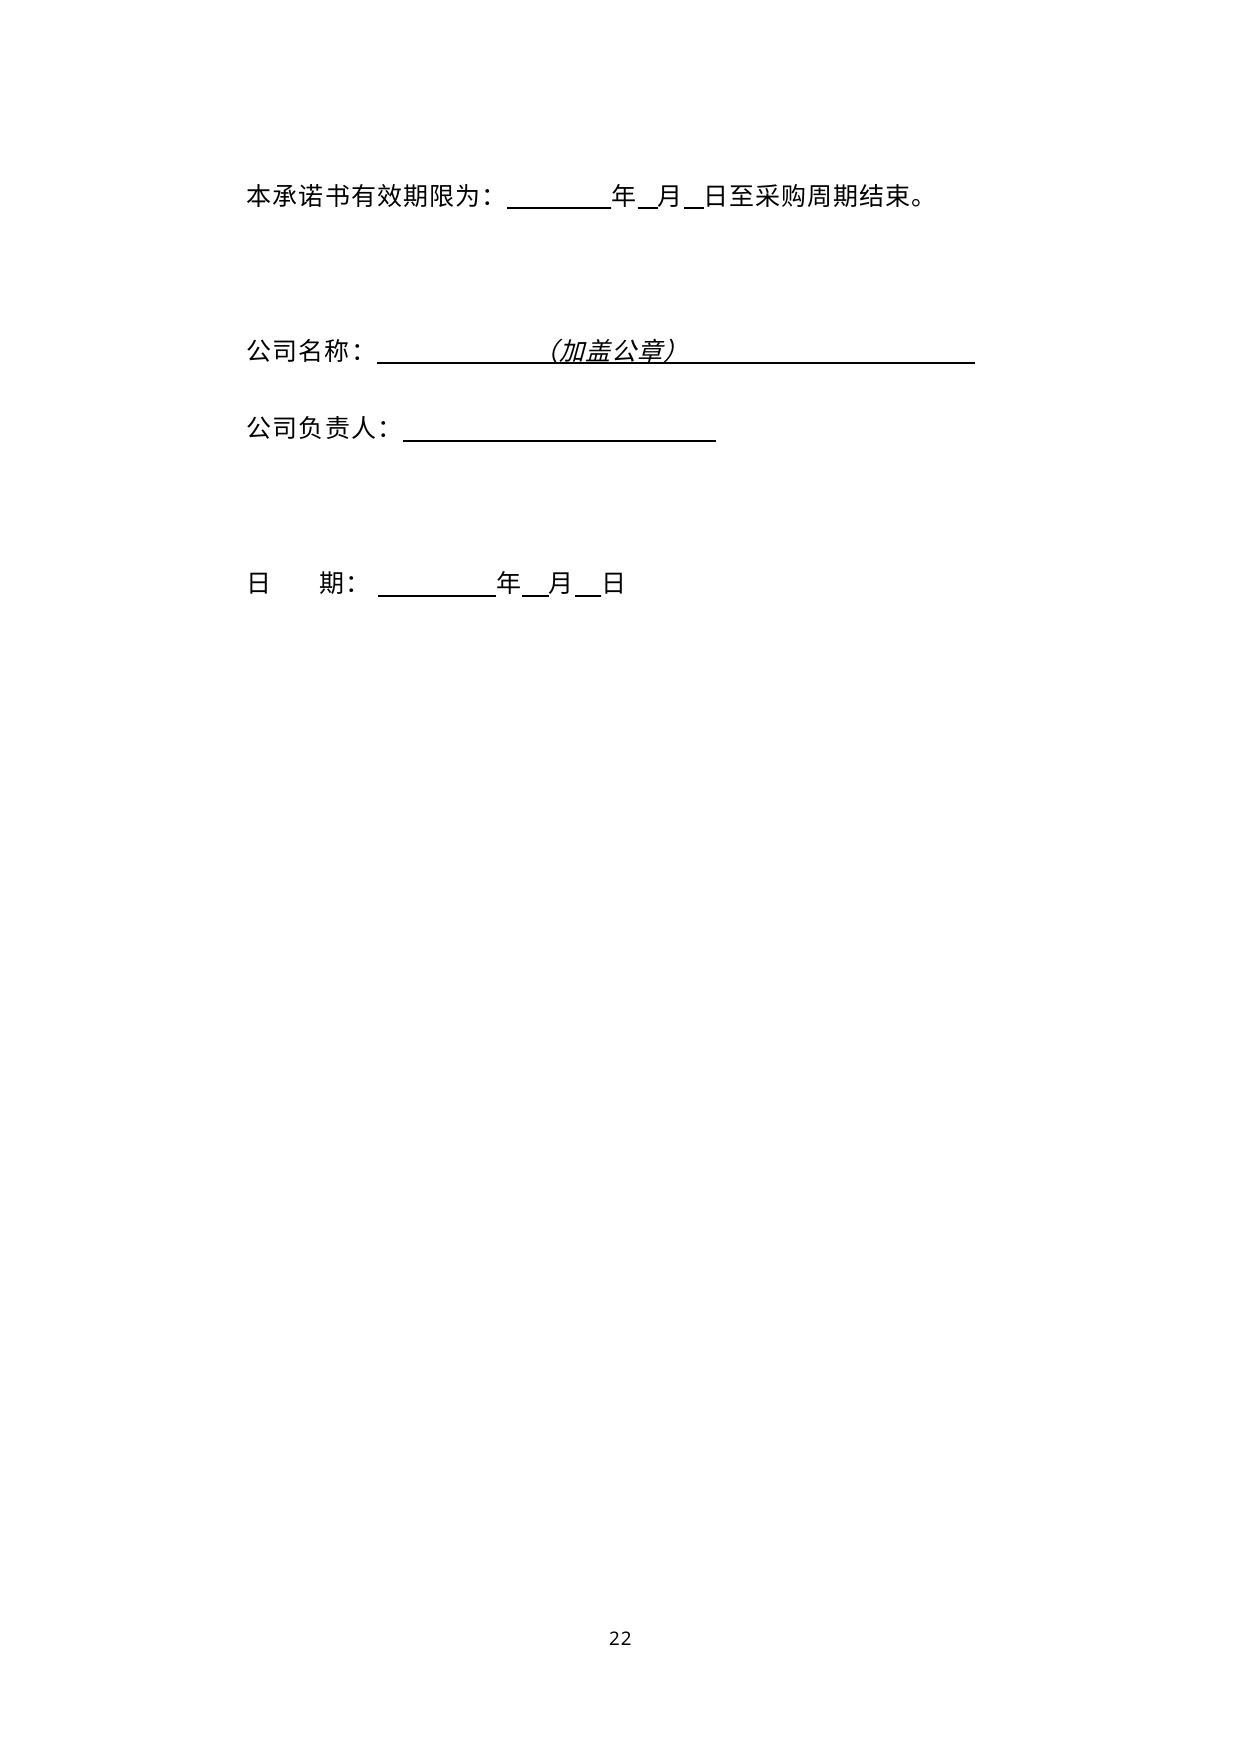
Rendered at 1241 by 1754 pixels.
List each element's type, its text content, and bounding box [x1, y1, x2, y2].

text 本承诺书有效期限为： 年 月 日至采购周期结束。 [187, 162, 1053, 227]
text 公司名称： （加盖公章） [187, 317, 1053, 382]
text 日 期： 年 月 日 [187, 549, 1053, 614]
text 公司负责人： [187, 394, 1053, 459]
